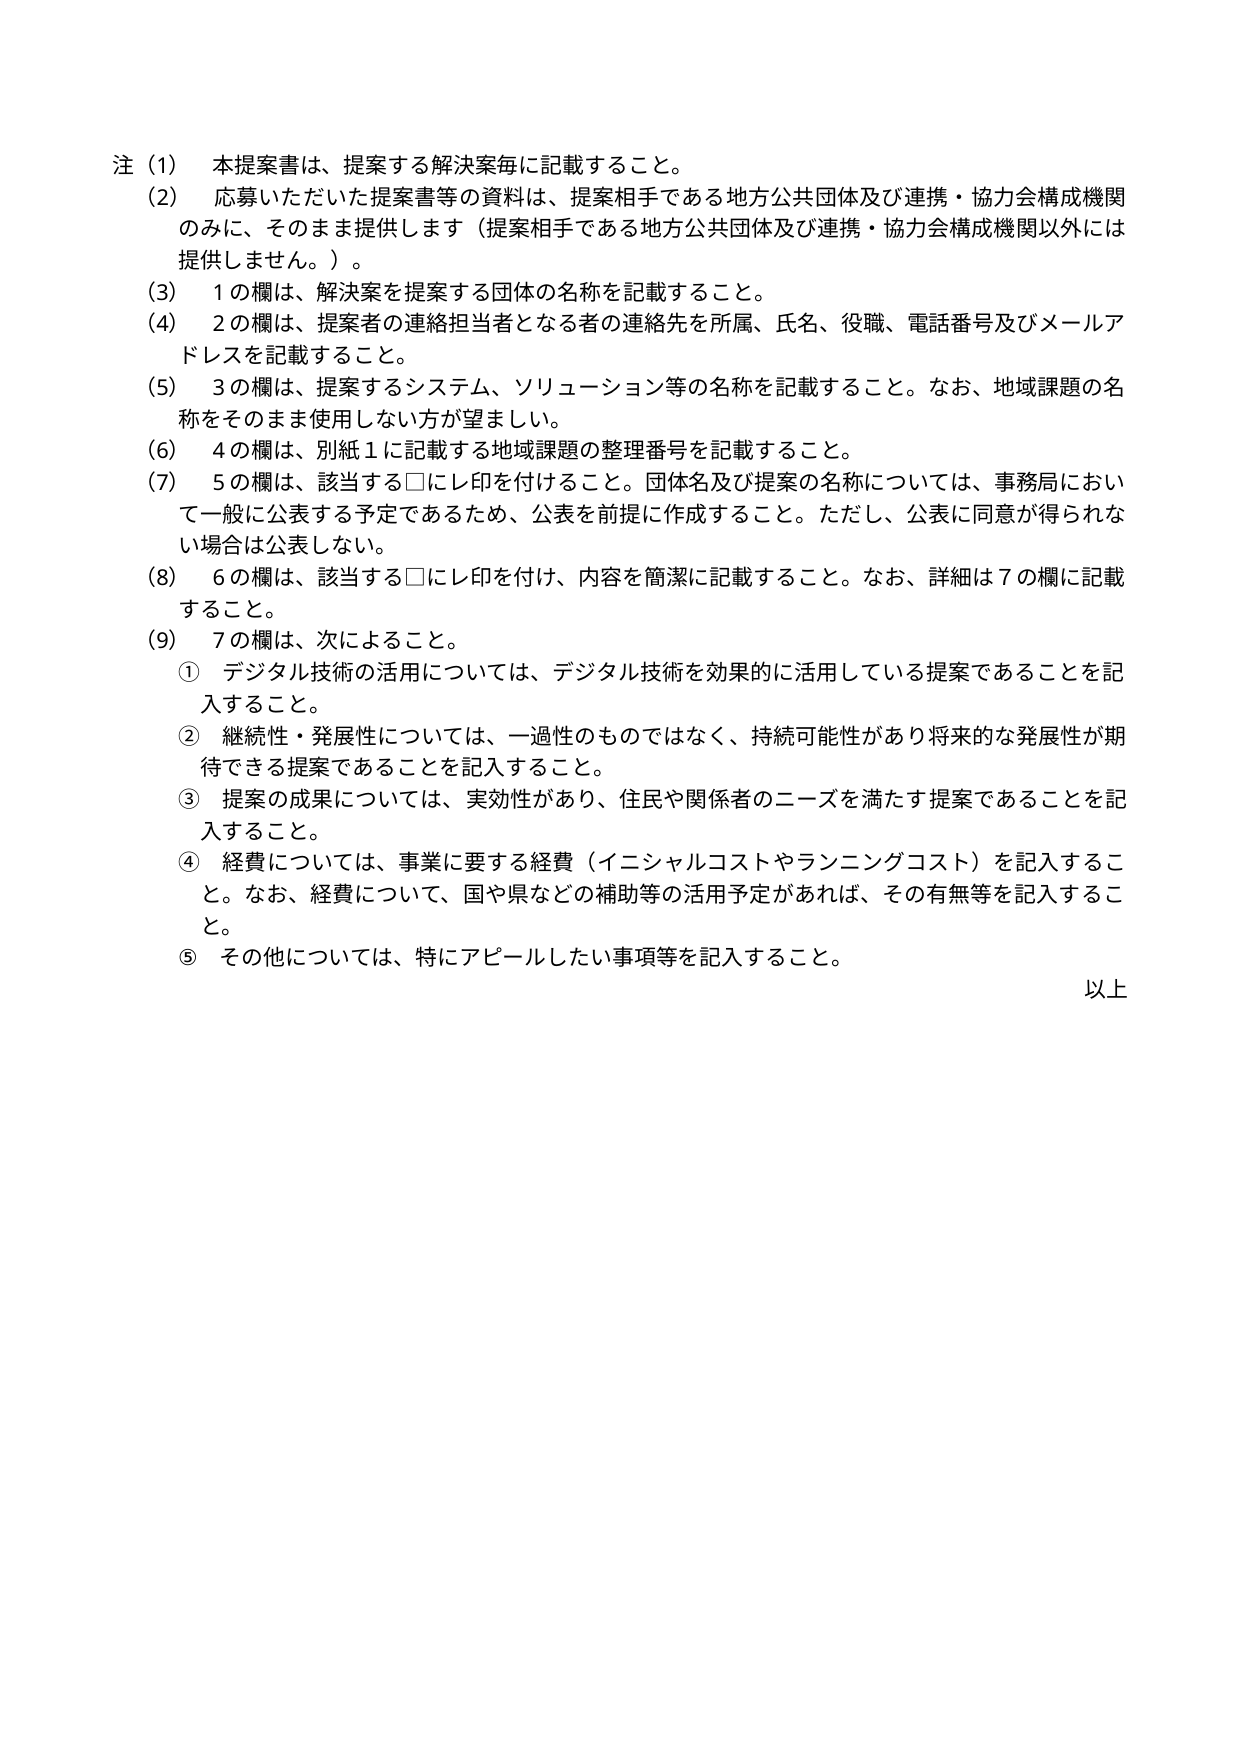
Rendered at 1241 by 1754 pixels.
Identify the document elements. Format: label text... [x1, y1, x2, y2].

text （4） 2の欄は、提案者の連絡担当者となる者の連絡先を所属、氏名、役職、電話番号及びメールアドレスを記載すること。 [112, 306, 1128, 370]
text （6） 4の欄は、別紙１に記載する地域課題の整理番号を記載すること。 [112, 433, 1128, 465]
text 以上 [112, 972, 1128, 1004]
text ② 継続性・発展性については、一過性のものではなく、持続可能性があり将来的な発展性が期待できる提案であることを記入すること。 [112, 719, 1128, 782]
text （8） 6の欄は、該当する□にレ印を付け、内容を簡潔に記載すること。なお、詳細は７の欄に記載すること。 [112, 560, 1128, 623]
text ① デジタル技術の活用については、デジタル技術を効果的に活用している提案であることを記入すること。 [112, 655, 1128, 719]
text ③ 提案の成果については、実効性があり、住民や関係者のニーズを満たす提案であることを記入すること。 [112, 782, 1128, 845]
text （2） 応募いただいた提案書等の資料は、提案相手である地方公共団体及び連携・協力会構成機関のみに、そのまま提供します（提案相手である地方公共団体及び連携・協力会構成機関以外には提供しません。）。 [134, 179, 1128, 274]
text ④ 経費については、事業に要する経費（イニシャルコストやランニングコスト）を記入すること。なお、経費について、国や県などの補助等の活用予定があれば、その有無等を記入すること。 [112, 845, 1128, 940]
text （5） 3の欄は、提案するシステム、ソリューション等の名称を記載すること。なお、地域課題の名称をそのまま使用しない方が望ましい。 [134, 370, 1128, 433]
text 注（1） 本提案書は、提案する解決案毎に記載すること。 [112, 148, 1128, 179]
text （3） 1の欄は、解決案を提案する団体の名称を記載すること。 [112, 274, 1128, 306]
text （9） 7の欄は、次によること。 [112, 623, 1128, 655]
text ⑤ その他については、特にアピールしたい事項等を記入すること。 [112, 940, 1128, 972]
text （7） 5の欄は、該当する□にレ印を付けること。団体名及び提案の名称については、事務局において一般に公表する予定であるため、公表を前提に作成すること。ただし、公表に同意が得られない場合は公表しない。 [112, 465, 1128, 560]
